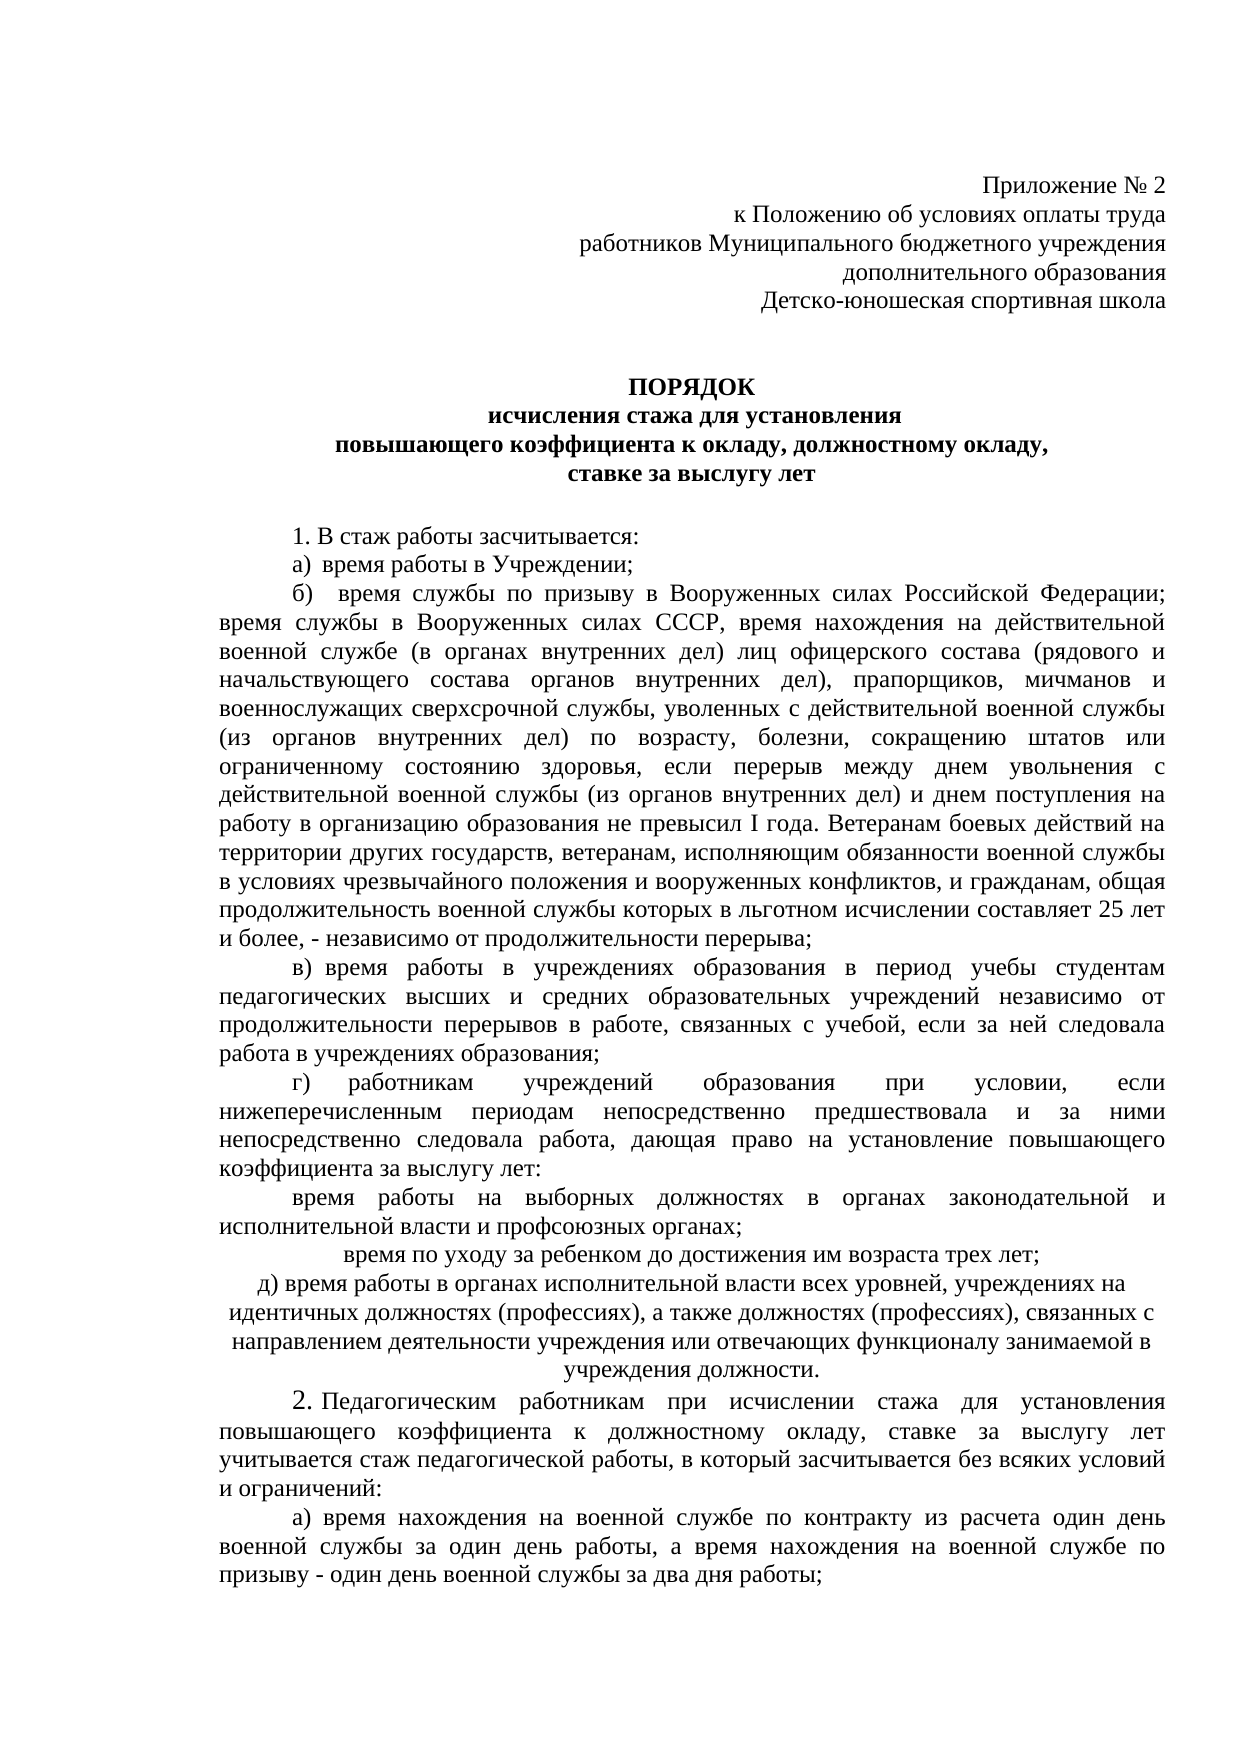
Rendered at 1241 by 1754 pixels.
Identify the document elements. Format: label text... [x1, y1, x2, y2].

text а) время нахождения на военной службе по контракту из расчета один день военной службы за один день работы, а время нахождения на военной службе по призыву - один день военной службы за два дня работы; [219, 1502, 1166, 1588]
text б) время службы по призыву в Вооруженных силах Российской Федерации; время службы в Вооруженных силах СССР, время нахождения на действительной военной службе (в органах внутренних дел) лиц офицерского состава (рядового и начальствующего состава органов внутренних дел), прапорщиков, мичманов и военнослужащих сверхсрочной службы, уволенных с действительной военной службы (из органов внутренних дел) по возрасту, болезни, сокращению штатов или ограниченному состоянию здоровья, если перерыв между днем увольнения с действительной военной службы (из органов внутренних дел) и днем поступления на работу в организацию образования не превысил I года. Ветеранам боевых действий на территории других государств, ветеранам, исполняющим обязанности военной службы в условиях чрезвычайного положения и вооруженных конфликтов, и гражданам, общая продолжительность военной службы которых в льготном исчислении составляет 25 лет и более, - независимо от продолжительности перерыва; [219, 578, 1166, 952]
text дополнительного образования [217, 257, 1166, 285]
text ставке за выслугу лет [217, 458, 1166, 487]
text Детско-юношеская спортивная школа [217, 285, 1166, 314]
text повышающего коэффициента к окладу, должностному окладу, [217, 429, 1166, 458]
list Педагогическим работникам при исчислении стажа для установления повышающего коэффициента к должностному окладу, ставке за выслугу лет учитывается стаж педагогической работы, в который засчитывается без всяких условий и ограничений: [219, 1383, 1166, 1502]
text Приложение № 2 [217, 170, 1166, 199]
text время по уходу за ребенком до достижения им возраста трех лет; [217, 1239, 1166, 1268]
text работников Муниципального бюджетного учреждения [217, 228, 1166, 257]
text исчисления стажа для установления [217, 400, 1166, 429]
text а) время работы в Учреждении; [219, 549, 1166, 578]
text 1. В стаж работы засчитывается: [219, 521, 1166, 549]
text ПОРЯДОК [217, 372, 1166, 400]
text к Положению об условиях оплаты труда [217, 199, 1166, 228]
text д) время работы в органах исполнительной власти всех уровней, учреждениях на идентичных должностях (профессиях), а также должностях (профессиях), связанных с направлением деятельности учреждения или отвечающих функционалу занимаемой в учреждения должности. [217, 1268, 1166, 1383]
text в) время работы в учреждениях образования в период учебы студентам педагогических высших и средних образовательных учреждений независимо от продолжительности перерывов в работе, связанных с учебой, если за ней следовала работа в учреждениях образования; [219, 952, 1166, 1067]
text время работы на выборных должностях в органах законодательной и исполнительной власти и профсоюзных органах; [219, 1182, 1166, 1239]
text г) работникам учреждений образования при условии, если нижеперечисленным периодам непосредственно предшествовала и за ними непосредственно следовала работа, дающая право на установление повышающего коэффициента за выслугу лет: [219, 1067, 1166, 1182]
